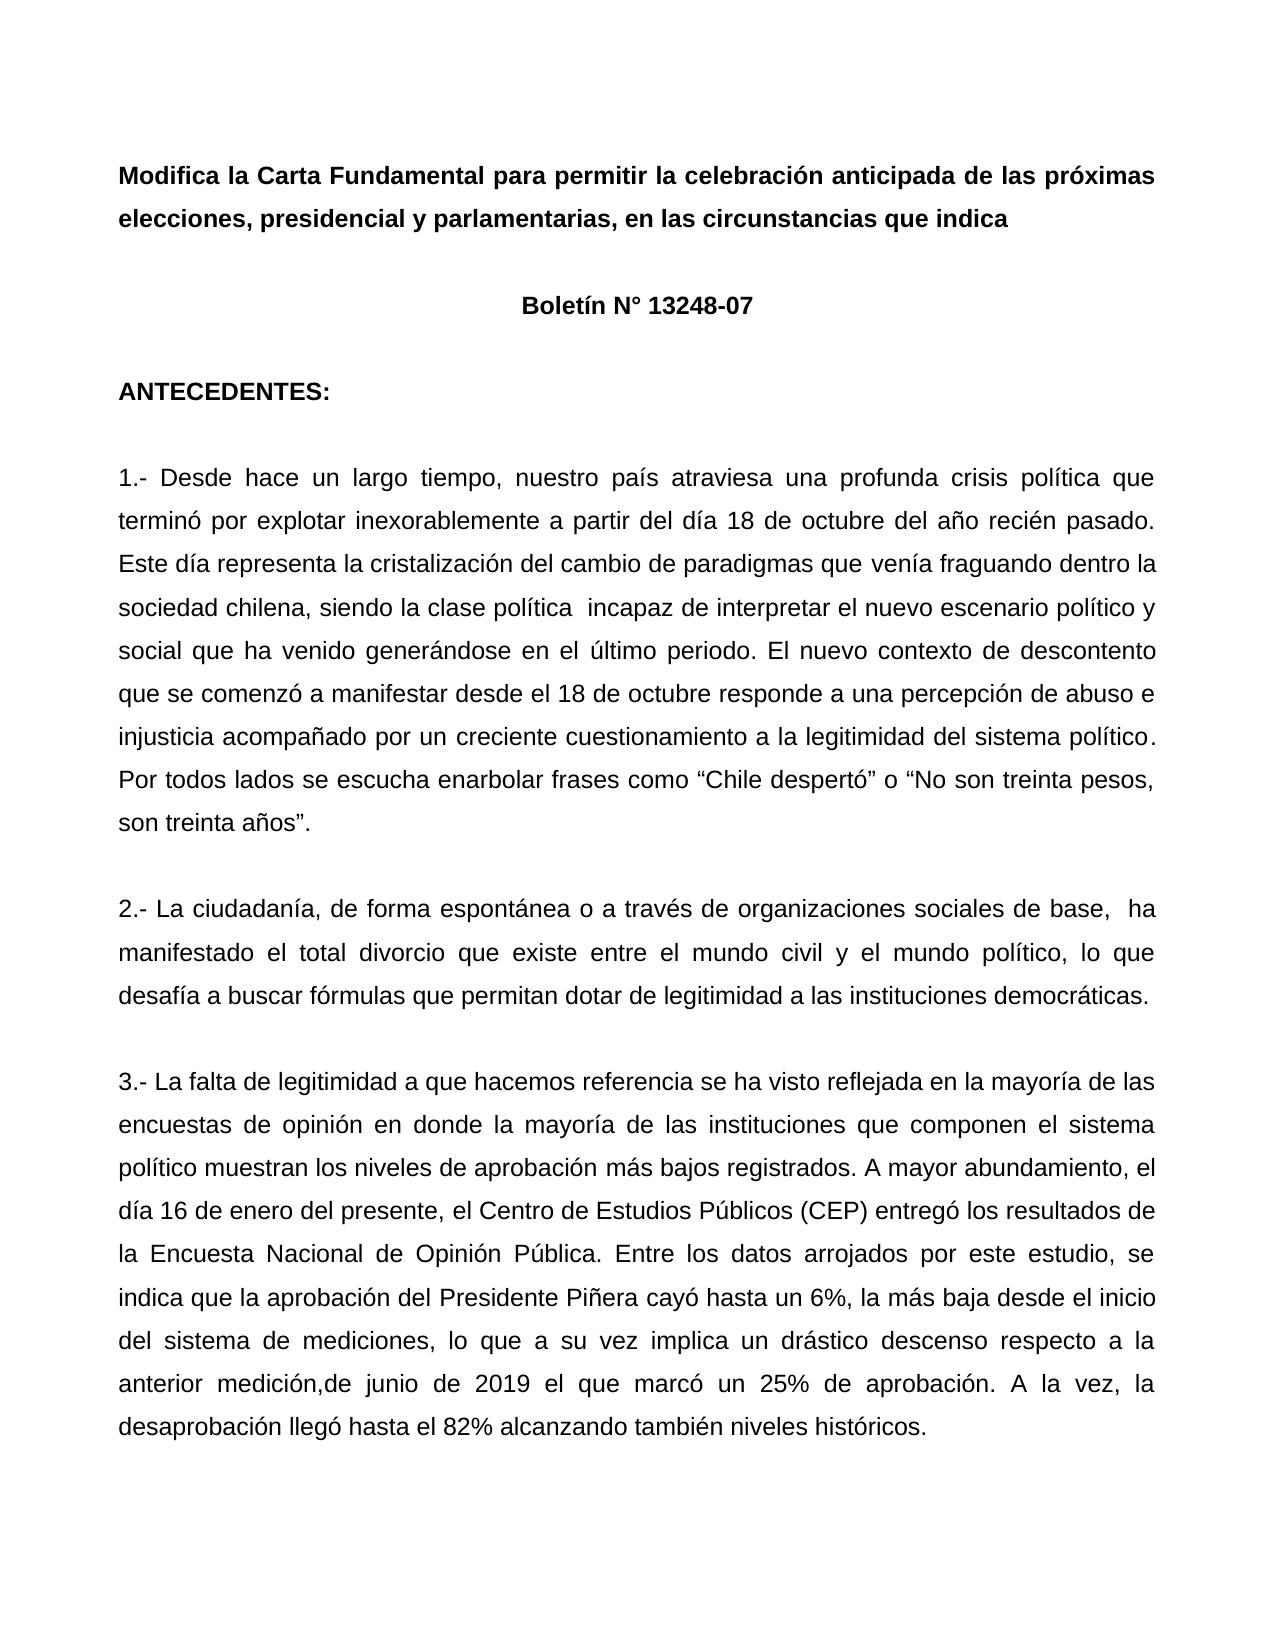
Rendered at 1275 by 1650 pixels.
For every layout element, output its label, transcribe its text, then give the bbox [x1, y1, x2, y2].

text 2.- La ciudadanía, de forma espontánea o a través de organizaciones sociales de base, ha manifestado el total divorcio que existe entre el mundo civil y el mundo político, lo que desafía a buscar fórmulas que permitan dotar de legitimidad a las instituciones democráticas. [118, 894, 1157, 1009]
text 3.- La falta de legitimidad a que hacemos referencia se ha visto reflejada en la mayoría de las encuestas de opinión en donde la mayoría de las instituciones que componen el sistema político muestran los niveles de aprobación más bajos registrados. A mayor abundamiento, el día 16 de enero del presente, el Centro de Estudios Públicos (CEP) entregó los resultados de la Encuesta Nacional de Opinión Pública. Entre los datos arrojados por este estudio, se indica que la aprobación del Presidente Piñera cayó hasta un 6%, la más baja desde el inicio del sistema de mediciones, lo que a su vez implica un drástico descenso respecto a la anterior medición,de junio de 2019 el que marcó un 25% de aprobación. A la vez, la desaprobación llegó hasta el 82% alcanzando también niveles históricos. [118, 1067, 1157, 1441]
text Boletín N° 13248-07 [118, 291, 1157, 319]
text ANTECEDENTES: [118, 377, 1157, 406]
text Modifica la Carta Fundamental para permitir la celebración anticipada de las próximas elecciones, presidencial y parlamentarias, en las circunstancias que indica [118, 161, 1157, 233]
text 1.- Desde hace un largo tiempo, nuestro país atraviesa una profunda crisis política que terminó por explotar inexorablemente a partir del día 18 de octubre del año recién pasado. Este día representa la cristalización del cambio de paradigmas que venía fraguando dentro la sociedad chilena, siendo la clase política incapaz de interpretar el nuevo escenario político y social que ha venido generándose en el último periodo. El nuevo contexto de descontento que se comenzó a manifestar desde el 18 de octubre responde a una percepción de abuso e injusticia acompañado por un creciente cuestionamiento a la legitimidad del sistema político. Por todos lados se escucha enarbolar frases como “Chile despertó” o “No son treinta pesos, son treinta años”. [118, 463, 1157, 837]
